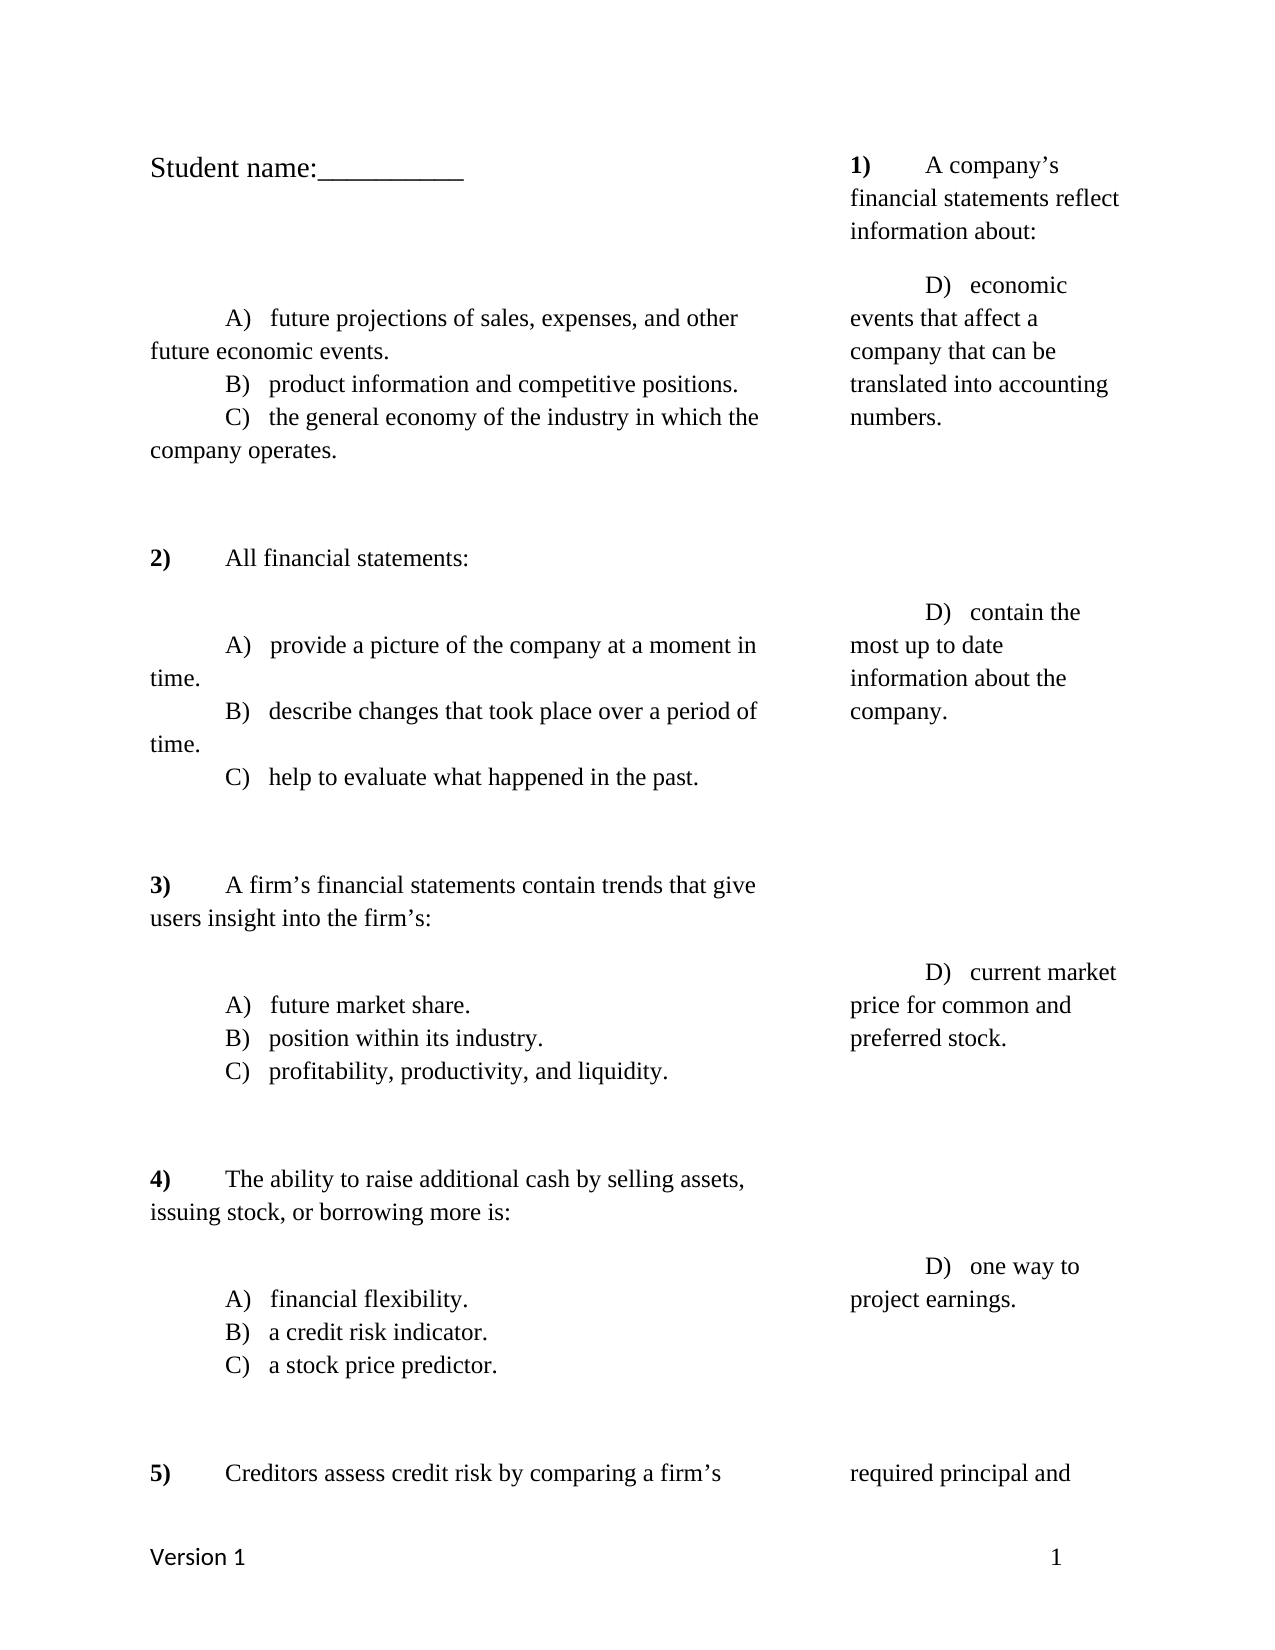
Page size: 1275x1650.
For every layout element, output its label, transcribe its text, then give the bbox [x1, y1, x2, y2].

text Student name:__________ [150, 150, 775, 183]
text A) provide a picture of the company at a moment in time. B) describe changes that took place over a period of time. C) help to evaluate what happened in the past. D) contain the most up to date information about the company. [150, 597, 775, 791]
text A) future market share. B) position within its industry. C) profitability, productivity, and liquidity. D) current market price for common and preferred stock. [850, 957, 1125, 1085]
text A) financial flexibility. B) a credit risk indicator. C) a stock price predictor. D) one way to project earnings. [150, 1251, 775, 1379]
text A) future projections of sales, expenses, and other future economic events. B) product information and competitive positions. C) the general economy of the industry in which the company operates. D) economic events that affect a company that can be translated into accounting numbers. [150, 270, 775, 464]
text A) provide a picture of the company at a moment in time. B) describe changes that took place over a period of time. C) help to evaluate what happened in the past. D) contain the most up to date information about the company. [850, 597, 1125, 758]
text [150, 1458, 775, 1487]
text A) future market share. B) position within its industry. C) profitability, productivity, and liquidity. D) current market price for common and preferred stock. [150, 957, 775, 1085]
text A) future projections of sales, expenses, and other future economic events. B) product information and competitive positions. C) the general economy of the industry in which the company operates. D) economic events that affect a company that can be translated into accounting numbers. [850, 270, 1125, 464]
text 3) A firm’s financial statements contain trends that give users insight into the firm’s: [150, 870, 775, 932]
text A) financial flexibility. B) a credit risk indicator. C) a stock price predictor. D) one way to project earnings. [850, 1251, 1125, 1346]
text 2) All financial statements: [150, 543, 775, 572]
text 4) The ability to raise additional cash by selling assets, issuing stock, or borrowing more is: [150, 1164, 775, 1226]
text 1) A company’s financial statements reflect information about: [850, 150, 1125, 245]
